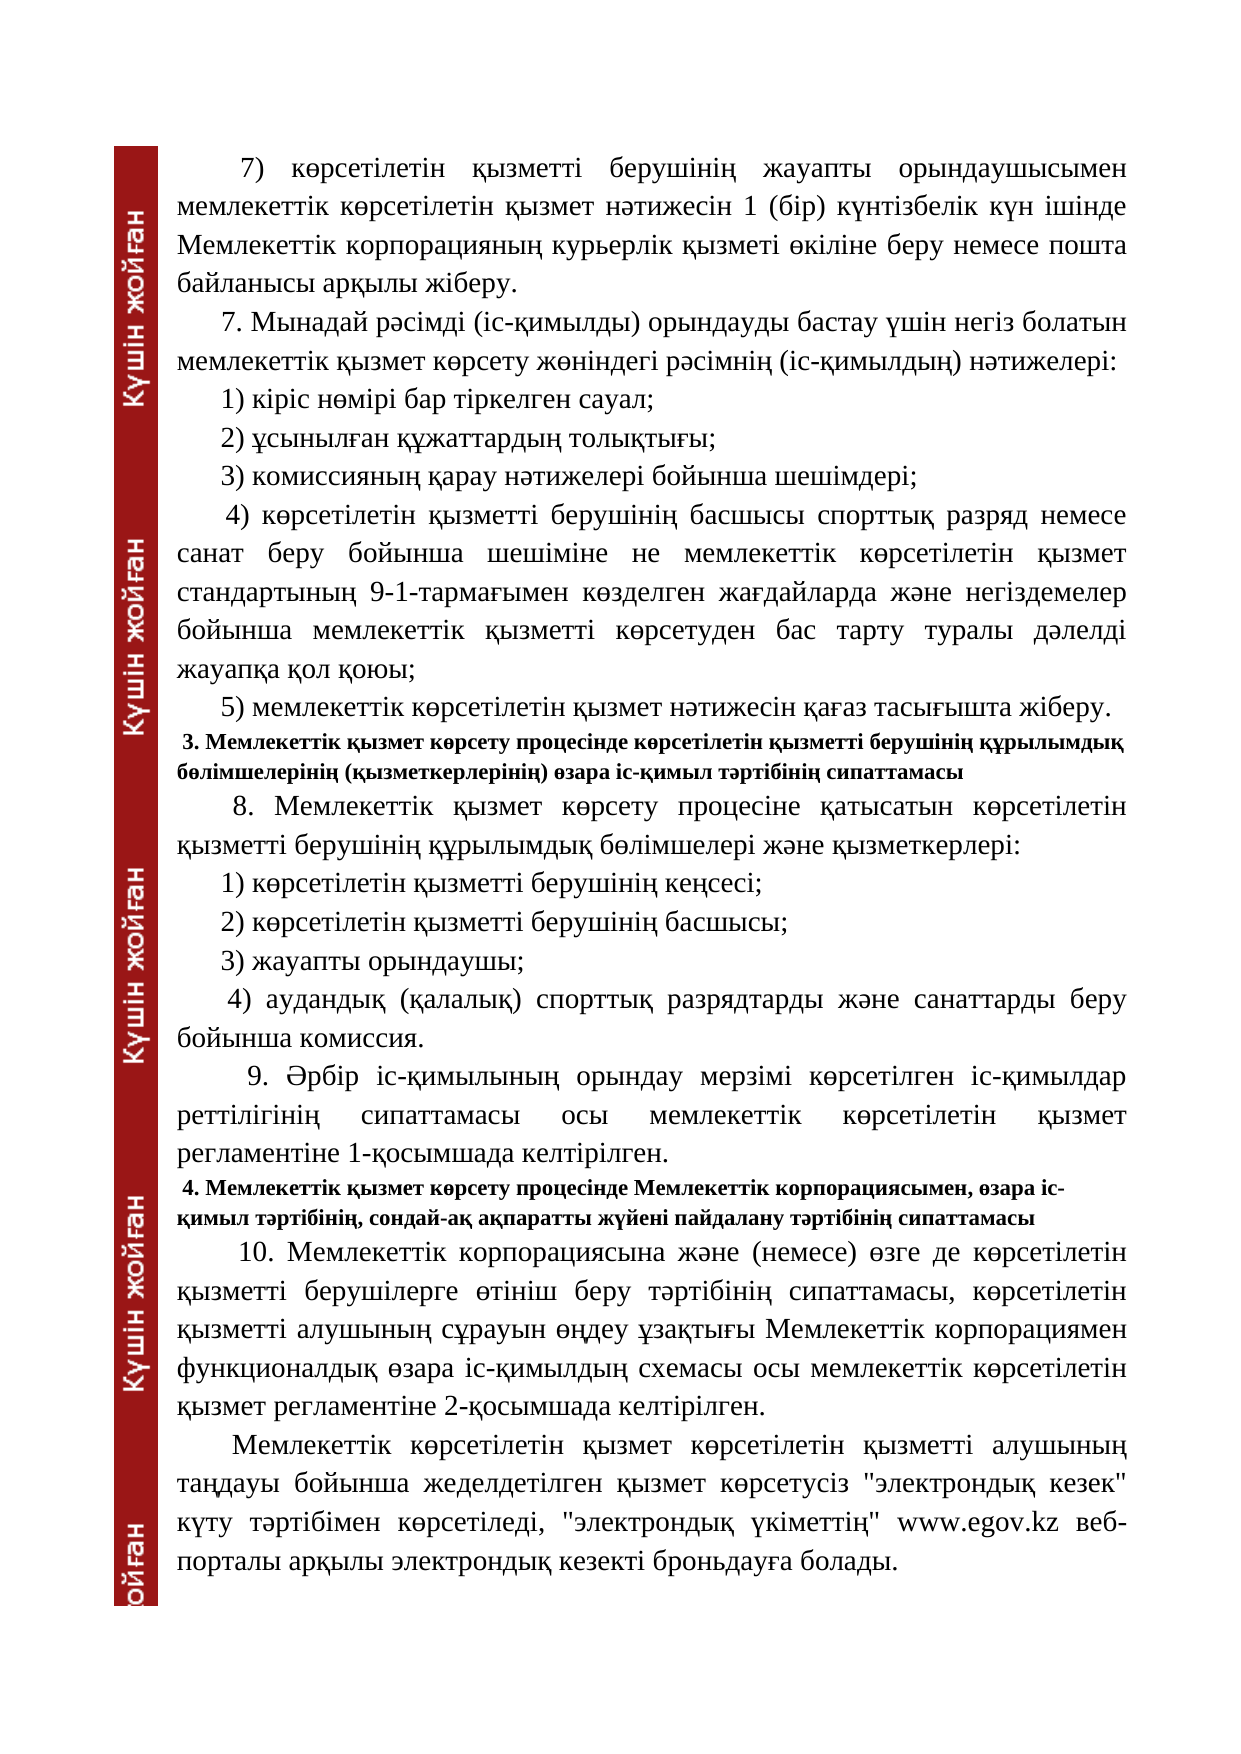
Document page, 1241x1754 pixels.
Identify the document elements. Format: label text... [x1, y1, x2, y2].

picture [114, 976, 158, 981]
picture [114, 376, 158, 381]
text 5) мемлекеттік көрсетілетін қызмет нәтижесін қағаз тасығышта жіберу. [112, 689, 1128, 723]
picture [114, 492, 158, 497]
text 7. Мынадай рәсімді (іс-қимылды) орындауды бастау үшін негіз болатын мемлекеттік қызмет көрсету жөніндегі рәсімнің (іс-қимылдың) нәтижелері: [112, 304, 1128, 376]
picture [114, 415, 158, 420]
picture [114, 299, 158, 304]
picture [114, 1422, 158, 1427]
text 10. Мемлекеттік корпорациясына және (немесе) өзге де көрсетілетін қызметті берушілерге өтініш беру тәртібінің сипаттамасы, көрсетілетін қызметті алушының сұрауын өңдеу ұзақтығы Мемлекеттік корпорациямен функционалдық өзара iс-қимылдың схемасы осы мемлекеттік көрсетілетін қызмет регламентіне 2-қосымшада келтірілген. [112, 1234, 1128, 1422]
text 2) көрсетілетін қызметті берушінің басшысы; [112, 904, 1128, 938]
text 4) аудандық (қалалық) спорттық разрядтарды және санаттарды беру бойынша комиссия. [112, 981, 1128, 1053]
text 3) комиссияның қарау нәтижелері бойынша шешімдері; [112, 458, 1128, 492]
text 3. Мемлекеттік қызмет көрсету процесінде көрсетілетін қызметті берушінің құрылымдық бөлімшелерінің (қызметкерлерінің) өзара іс-қимыл тәртібінің сипаттамасы [112, 728, 1128, 785]
picture [114, 684, 158, 689]
picture [114, 1576, 158, 1606]
picture [114, 723, 158, 728]
text 1) кіріс нөмірі бар тіркелген сауал; [112, 381, 1128, 415]
picture [114, 899, 158, 904]
picture [114, 1169, 158, 1174]
text 7) көрсетілетін қызметті берушінің жауапты орындаушысымен мемлекеттік көрсетілетін қызмет нәтижесін 1 (бір) күнтізбелік күн ішінде Мемлекеттік корпорацияның курьерлік қызметі өкіліне беру немесе пошта байланысы арқылы жіберу. [112, 150, 1128, 299]
text 8. Мемлекеттік қызмет көрсету процесіне қатысатын көрсетілетін қызметті берушінің құрылымдық бөлімшелері және қызметкерлері: [112, 788, 1128, 861]
text Мемлекеттік көрсетілетін қызмет көрсетілетін қызметті алушының таңдауы бойынша жеделдетілген қызмет көрсетусіз "электрондық кезек" күту тәртібімен көрсетіледі, "электрондық үкіметтің" www.egov.kz веб-порталы арқылы электрондық кезекті броньдауға болады. [112, 1427, 1128, 1576]
text 4. Мемлекеттік қызмет көрсету процесінде Мемлекеттік корпорациясымен, өзара іс-қимыл тәртібінің, сондай-ақ ақпаратты жүйені пайдалану тәртібінің сипаттамасы [112, 1174, 1128, 1231]
picture [114, 938, 158, 943]
text 9. Әрбір іс-қимылының орындау мерзімі көрсетілген іс-қимылдар реттілігінің сипаттамасы осы мемлекеттік көрсетілетін қызмет регламентіне 1-қосымшада келтірілген. [112, 1058, 1128, 1169]
text 2) ұсынылған құжаттардың толықтығы; [112, 420, 1128, 453]
text 4) көрсетілетін қызметті берушінің басшысы спорттық разряд немесе санат беру бойынша шешіміне не мемлекеттік көрсетілетін қызмет стандартының 9-1-тармағымен көзделген жағдайларда және негіздемелер бойынша мемлекеттік қызметті көрсетуден бас тарту туралы дәлелді жауапқа қол қоюы; [112, 497, 1128, 684]
picture [114, 1053, 158, 1058]
picture [114, 861, 158, 866]
picture [114, 453, 158, 458]
picture [114, 146, 158, 150]
text 3) жауапты орындаушы; [112, 943, 1128, 976]
text 1) көрсетілетін қызметті берушінің кеңсесі; [112, 866, 1128, 899]
